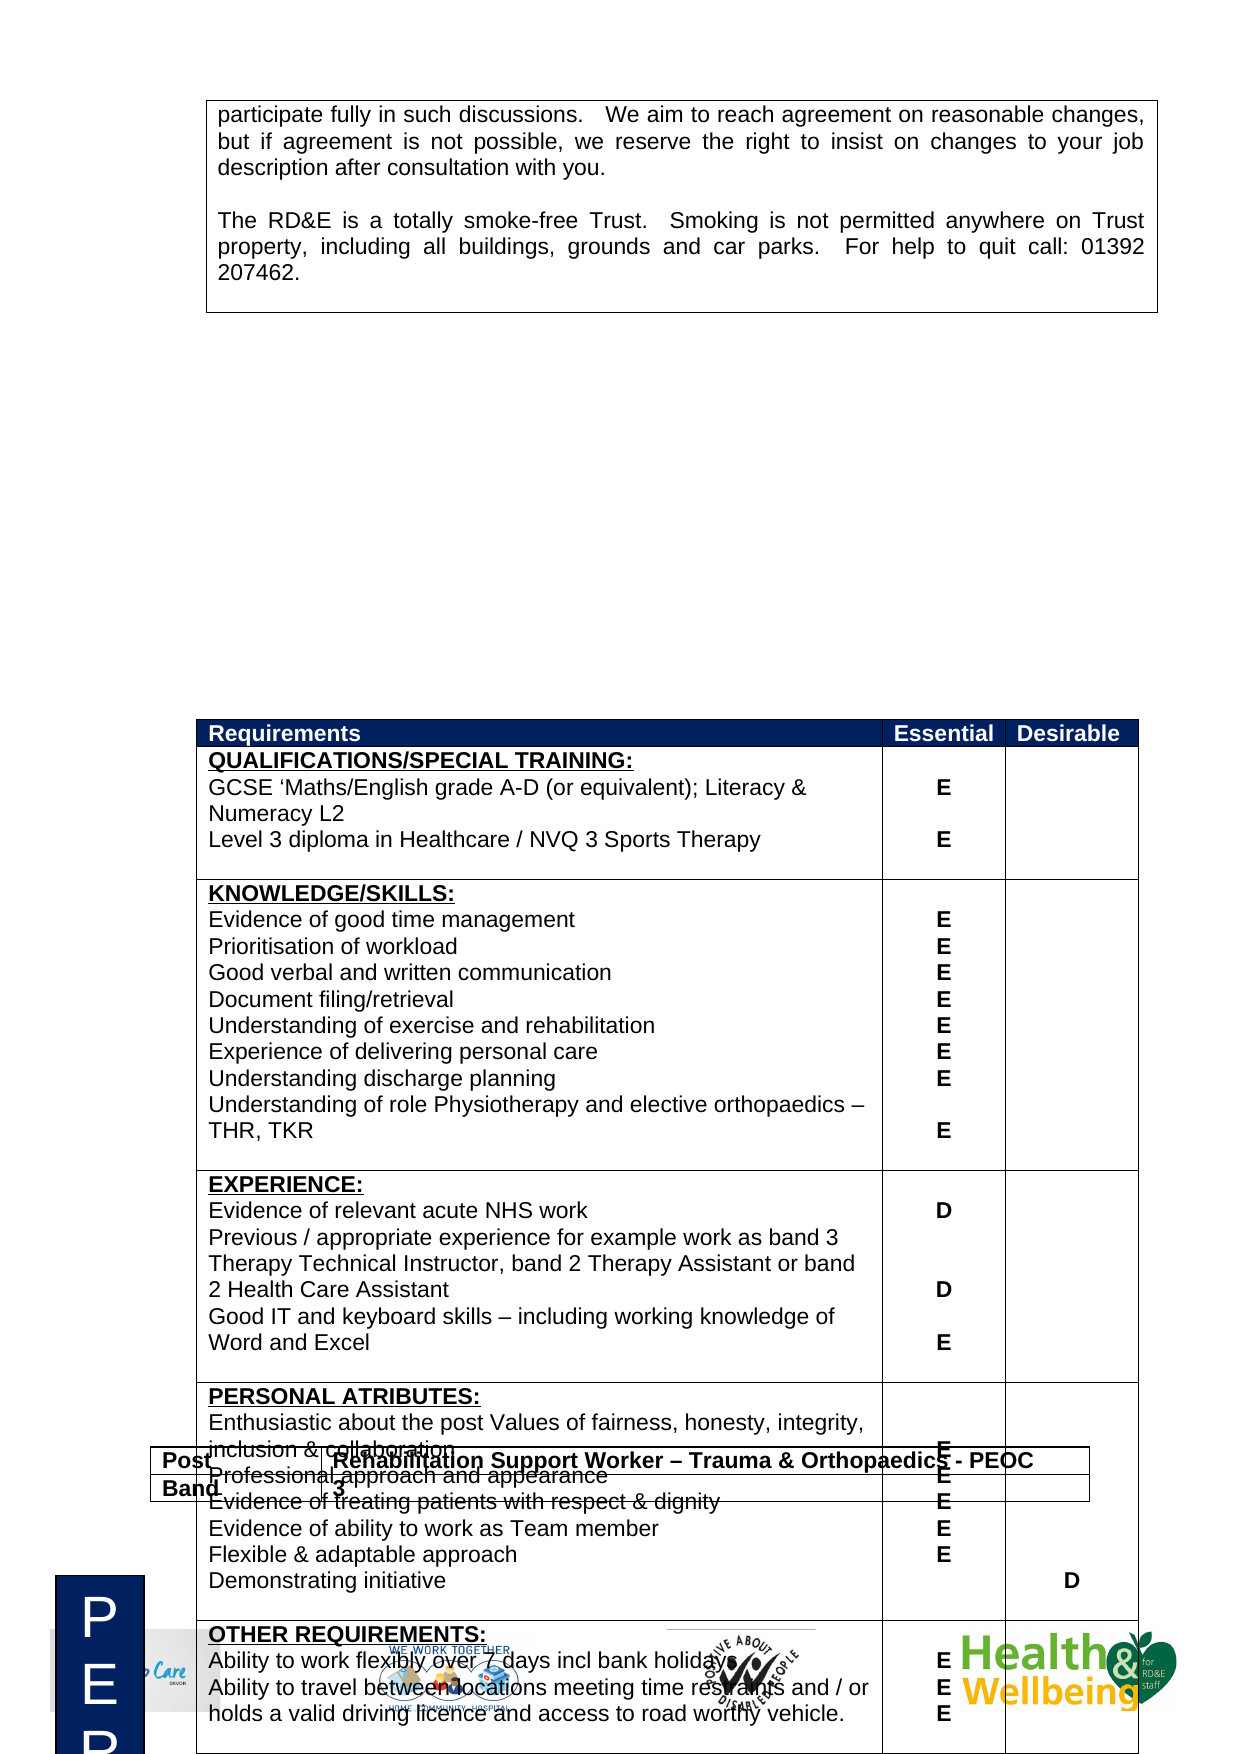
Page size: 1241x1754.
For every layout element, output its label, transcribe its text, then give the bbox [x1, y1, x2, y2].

table_cell QUALIFICATIONS/SPECIAL TRAINING: GCSE ‘Maths/English grade A-D (or equivalent); Literacy & Numeracy L2 Level 3 diploma in Healthcare / NVQ 3 Sports Therapy [197, 747, 882, 879]
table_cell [207, 101, 1157, 312]
table_header Requirements [197, 720, 882, 746]
table_cell D D E [883, 1171, 1005, 1382]
table_header Desirable [1006, 720, 1138, 746]
table_cell E E E [883, 1621, 1005, 1753]
table_cell [1006, 1171, 1138, 1382]
table_cell PERSONAL ATRIBUTES: Enthusiastic about the post Values of fairness, honesty, integrity, inclusion & collaboration Professional approach and appearance Evidence of treating patients with respect & dignity Evidence of ability to work as Team member Flexible & adaptable approach Demonstrating initiative [197, 1383, 882, 1620]
picture [145, 1629, 196, 1711]
table_cell Band [151, 1475, 196, 1501]
table_cell EXPERIENCE: Evidence of relevant acute NHS work Previous / appropriate experience for example work as band 3 Therapy Technical Instructor, band 2 Therapy Assistant or band 2 Health Care Assistant Good IT and keyboard skills – including working knowledge of Word and Excel [197, 1171, 882, 1382]
table_header Post [151, 1448, 196, 1474]
table_cell [1006, 747, 1138, 879]
picture [48, 1629, 55, 1711]
table_cell E E E E E [883, 1383, 1005, 1620]
table_cell [1006, 880, 1138, 1170]
table_cell D [1006, 1383, 1138, 1620]
table_header Essential [883, 720, 1005, 746]
table_cell E E E E E E E E [883, 880, 1005, 1170]
table_cell OTHER REQUIREMENTS: Ability to work flexibly over 7 days incl bank holidays Ability to travel between locations meeting time restraints and / or holds a valid driving licence and access to road worthy vehicle. [197, 1621, 882, 1753]
table_cell [1006, 1621, 1138, 1753]
table_cell KNOWLEDGE/SKILLS: Evidence of good time management Prioritisation of workload Good verbal and written communication Document filing/retrieval Understanding of exercise and rehabilitation Experience of delivering personal care Understanding discharge planning Understanding of role Physiotherapy and elective orthopaedics – THR, TKR [197, 880, 882, 1170]
table_cell E E [883, 747, 1005, 879]
